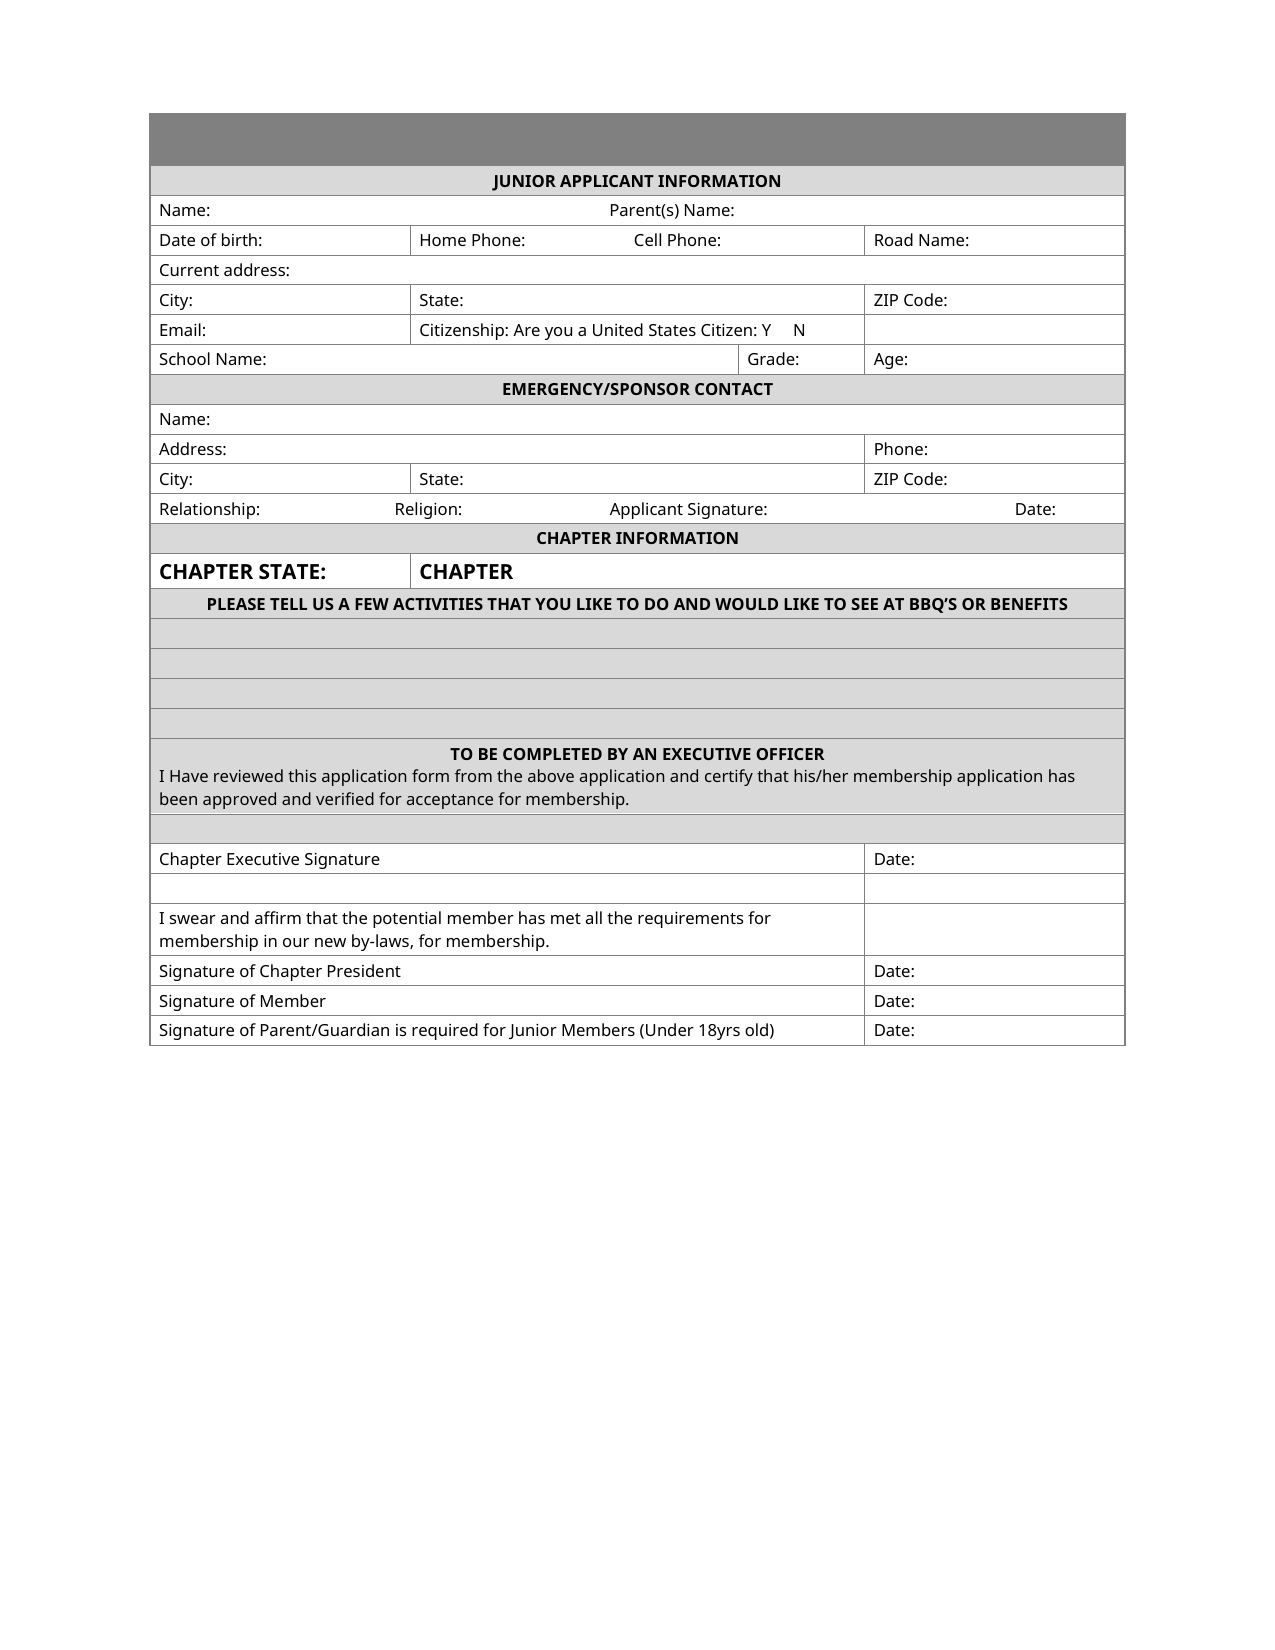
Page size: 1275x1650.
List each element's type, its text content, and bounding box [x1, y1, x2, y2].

table_cell tO BE COMPLETED BY AN EXECUTIVE Officer I Have reviewed this application form from the above application and certify that his/her membership application has been approved and verified for acceptance for membership. [151, 739, 1124, 813]
table_cell [151, 619, 1124, 648]
table_cell Date: [865, 844, 1124, 873]
table_cell [151, 815, 1124, 843]
table_cell Home Phone: Cell Phone: [411, 226, 864, 254]
table_cell I swear and affirm that the potential member has met all the requirements for membership in our new by-laws, for membership. [151, 904, 864, 955]
table_cell Date: [865, 986, 1124, 1015]
table_cell State: [411, 464, 864, 493]
table_cell State: [411, 285, 864, 314]
table_cell [865, 874, 1124, 903]
table_cell School Name: [151, 345, 738, 374]
table_cell [865, 315, 1124, 344]
table_cell Age: [865, 345, 1124, 374]
table_header [151, 114, 1124, 165]
table_cell Date: [865, 956, 1124, 985]
table_cell Citizenship: Are you a United States Citizen: Y N [411, 315, 864, 344]
table_cell ZIP Code: [865, 464, 1124, 493]
table_cell Signature of Member [151, 986, 864, 1015]
table_cell Junior Applicant Information [151, 166, 1124, 195]
table_cell Signature of Chapter President [151, 956, 864, 985]
table_cell City: [151, 464, 410, 493]
table_cell Emergency/Sponsor Contact [151, 375, 1124, 404]
table_cell Road Name: [865, 226, 1124, 254]
table_cell Name: Parent(s) Name: [151, 196, 1124, 225]
table_cell Grade: [739, 345, 864, 374]
table_cell Date: [865, 1016, 1124, 1045]
table_cell [151, 649, 1124, 678]
table_cell Relationship: Religion: Applicant Signature: Date: [151, 494, 1124, 523]
table_cell please tell us a few Activities that you like to do and would like to see at bbq’s or benefits [151, 589, 1124, 618]
table_cell CHAPTER STATE: [151, 554, 410, 588]
table_cell Phone: [865, 435, 1124, 463]
table_cell Current address: [151, 256, 1124, 284]
table_cell CHAPTER [411, 554, 1124, 588]
table_cell Name: [151, 405, 1124, 433]
table_cell City: [151, 285, 410, 314]
table_cell Address: [151, 435, 864, 463]
table_cell Email: [151, 315, 410, 344]
table_cell [151, 709, 1124, 738]
table_cell [151, 874, 864, 903]
table_cell Chapter Information [151, 524, 1124, 553]
table_cell Date of birth: [151, 226, 410, 254]
table_cell [865, 904, 1124, 955]
table_cell Signature of Parent/Guardian is required for Junior Members (Under 18yrs old) [151, 1016, 864, 1045]
table_cell Chapter Executive Signature [151, 844, 864, 873]
table_cell ZIP Code: [865, 285, 1124, 314]
table_cell [151, 679, 1124, 708]
